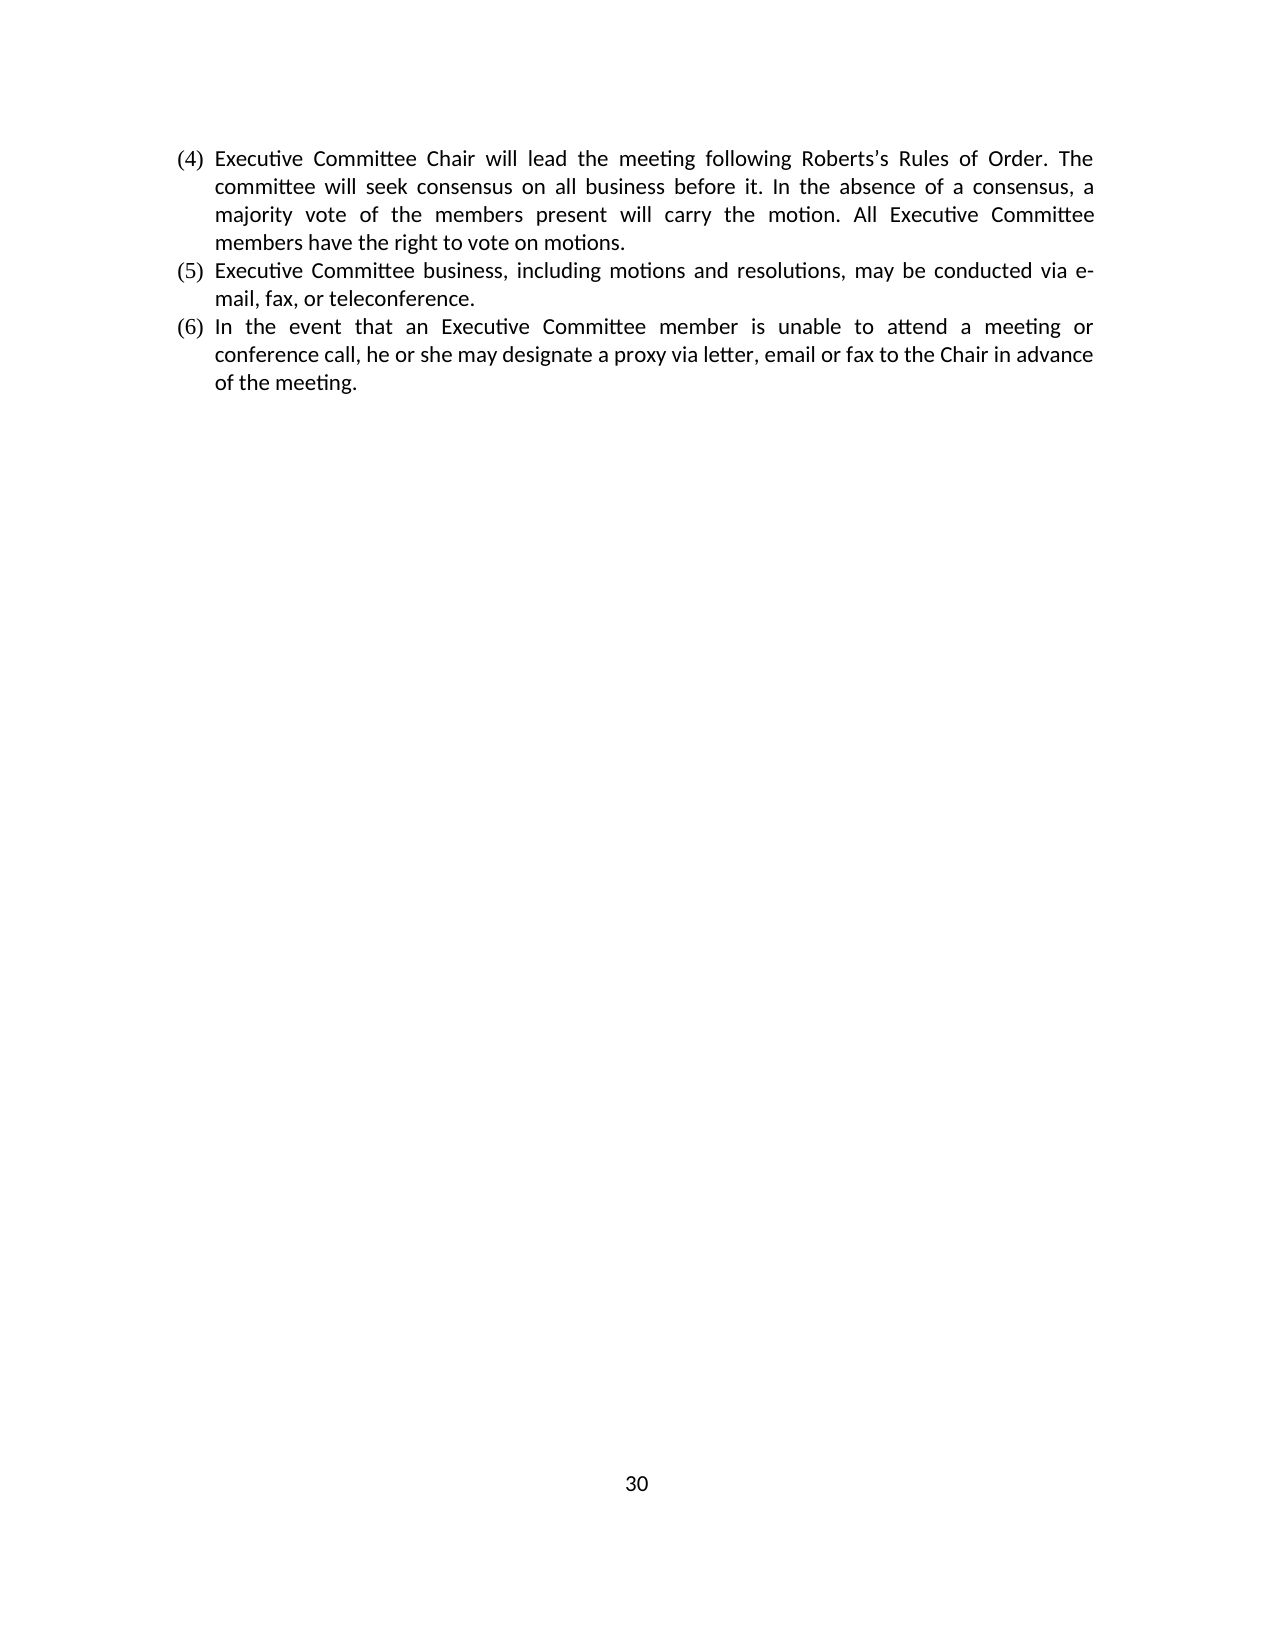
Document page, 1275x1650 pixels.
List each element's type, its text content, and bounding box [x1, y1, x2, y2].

list Executive Committee Chair will lead the meeting following Roberts’s Rules of Order. The committee will seek consensus on all business before it. In the absence of a consensus, a majority vote of the members present will carry the motion. All Executive Committee members have the right to vote on motions. [177, 144, 1096, 256]
list Executive Committee business, including motions and resolutions, may be conducted via e-mail, fax, or teleconference. [177, 256, 1096, 312]
list In the event that an Executive Committee member is unable to attend a meeting or conference call, he or she may designate a proxy via letter, email or fax to the Chair in advance of the meeting. [177, 312, 1096, 396]
